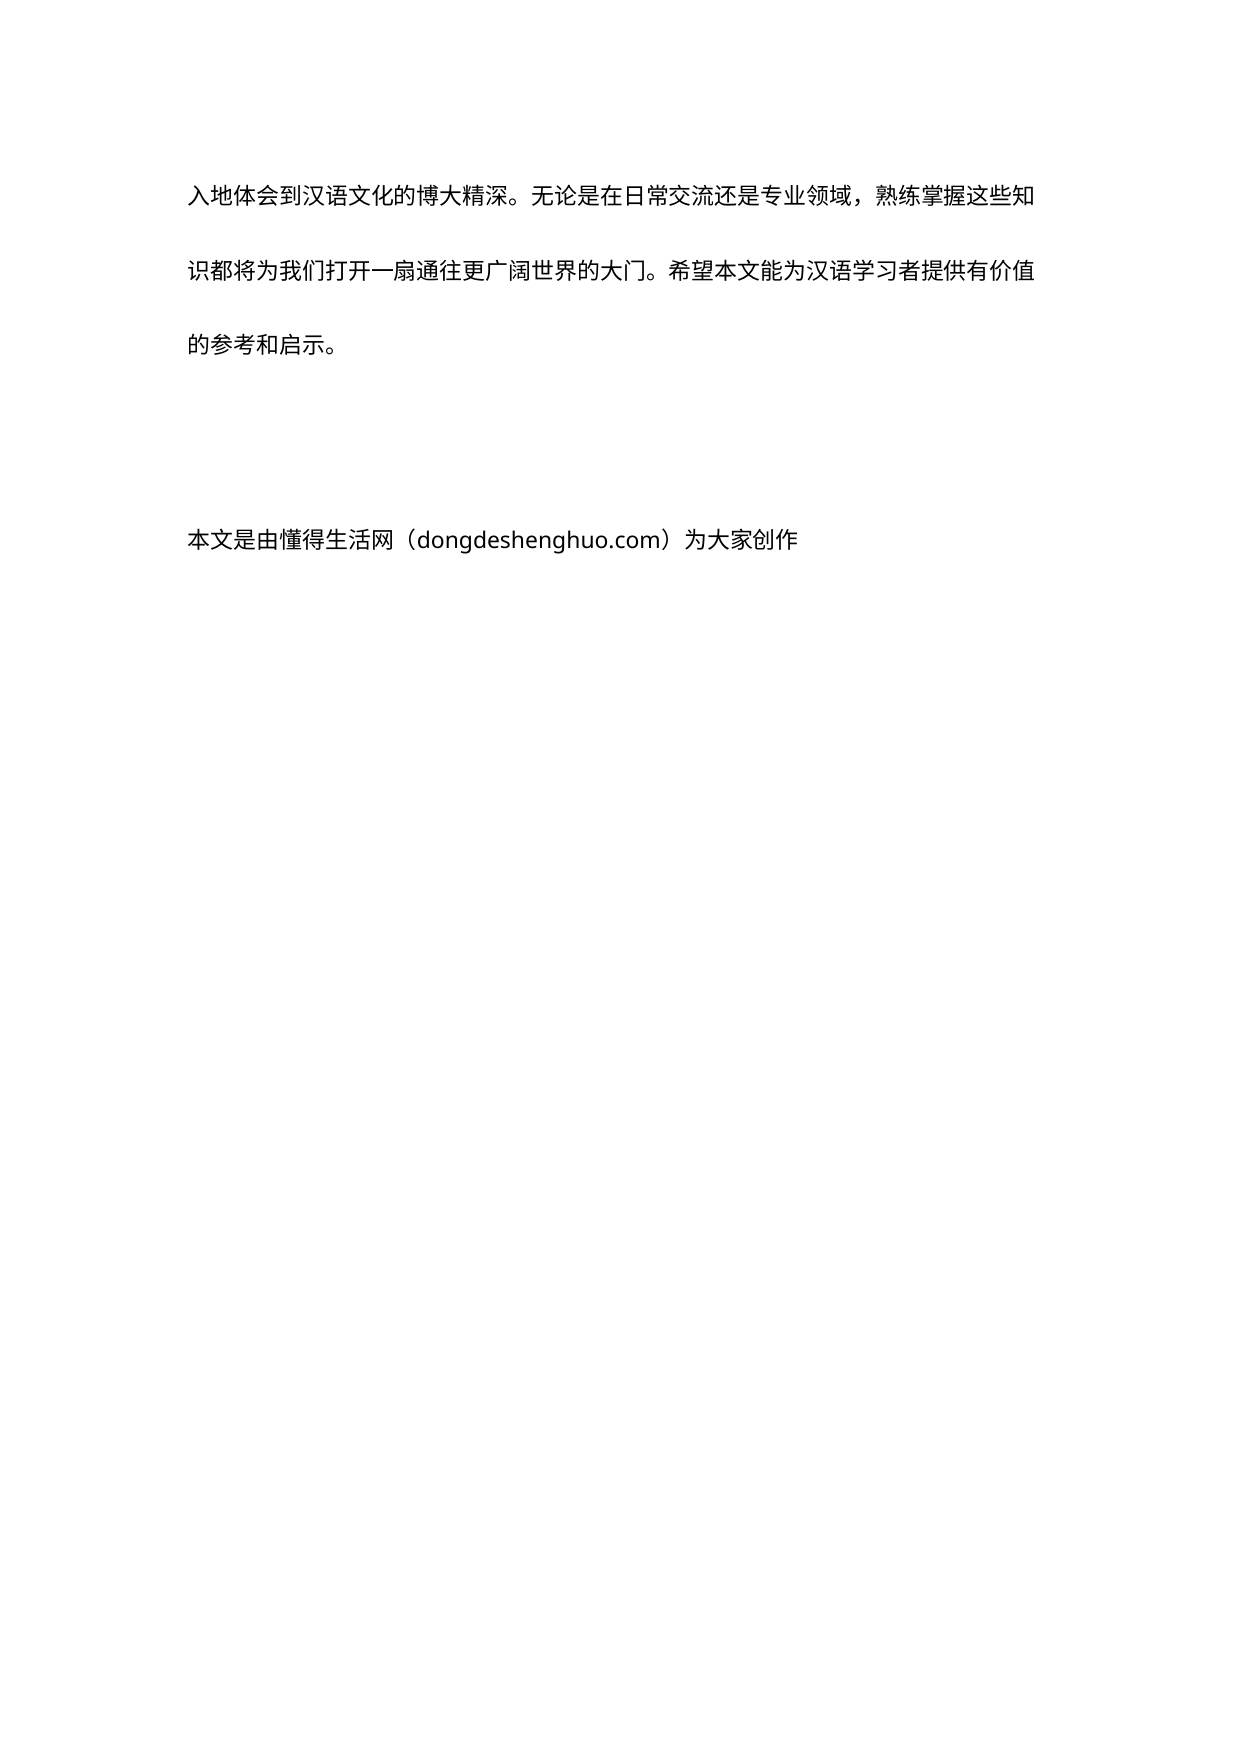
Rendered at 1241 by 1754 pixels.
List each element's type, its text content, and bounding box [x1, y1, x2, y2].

text 本文是由懂得生活网（dongdeshenghuo.com）为大家创作 [187, 506, 1053, 571]
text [187, 162, 1053, 376]
